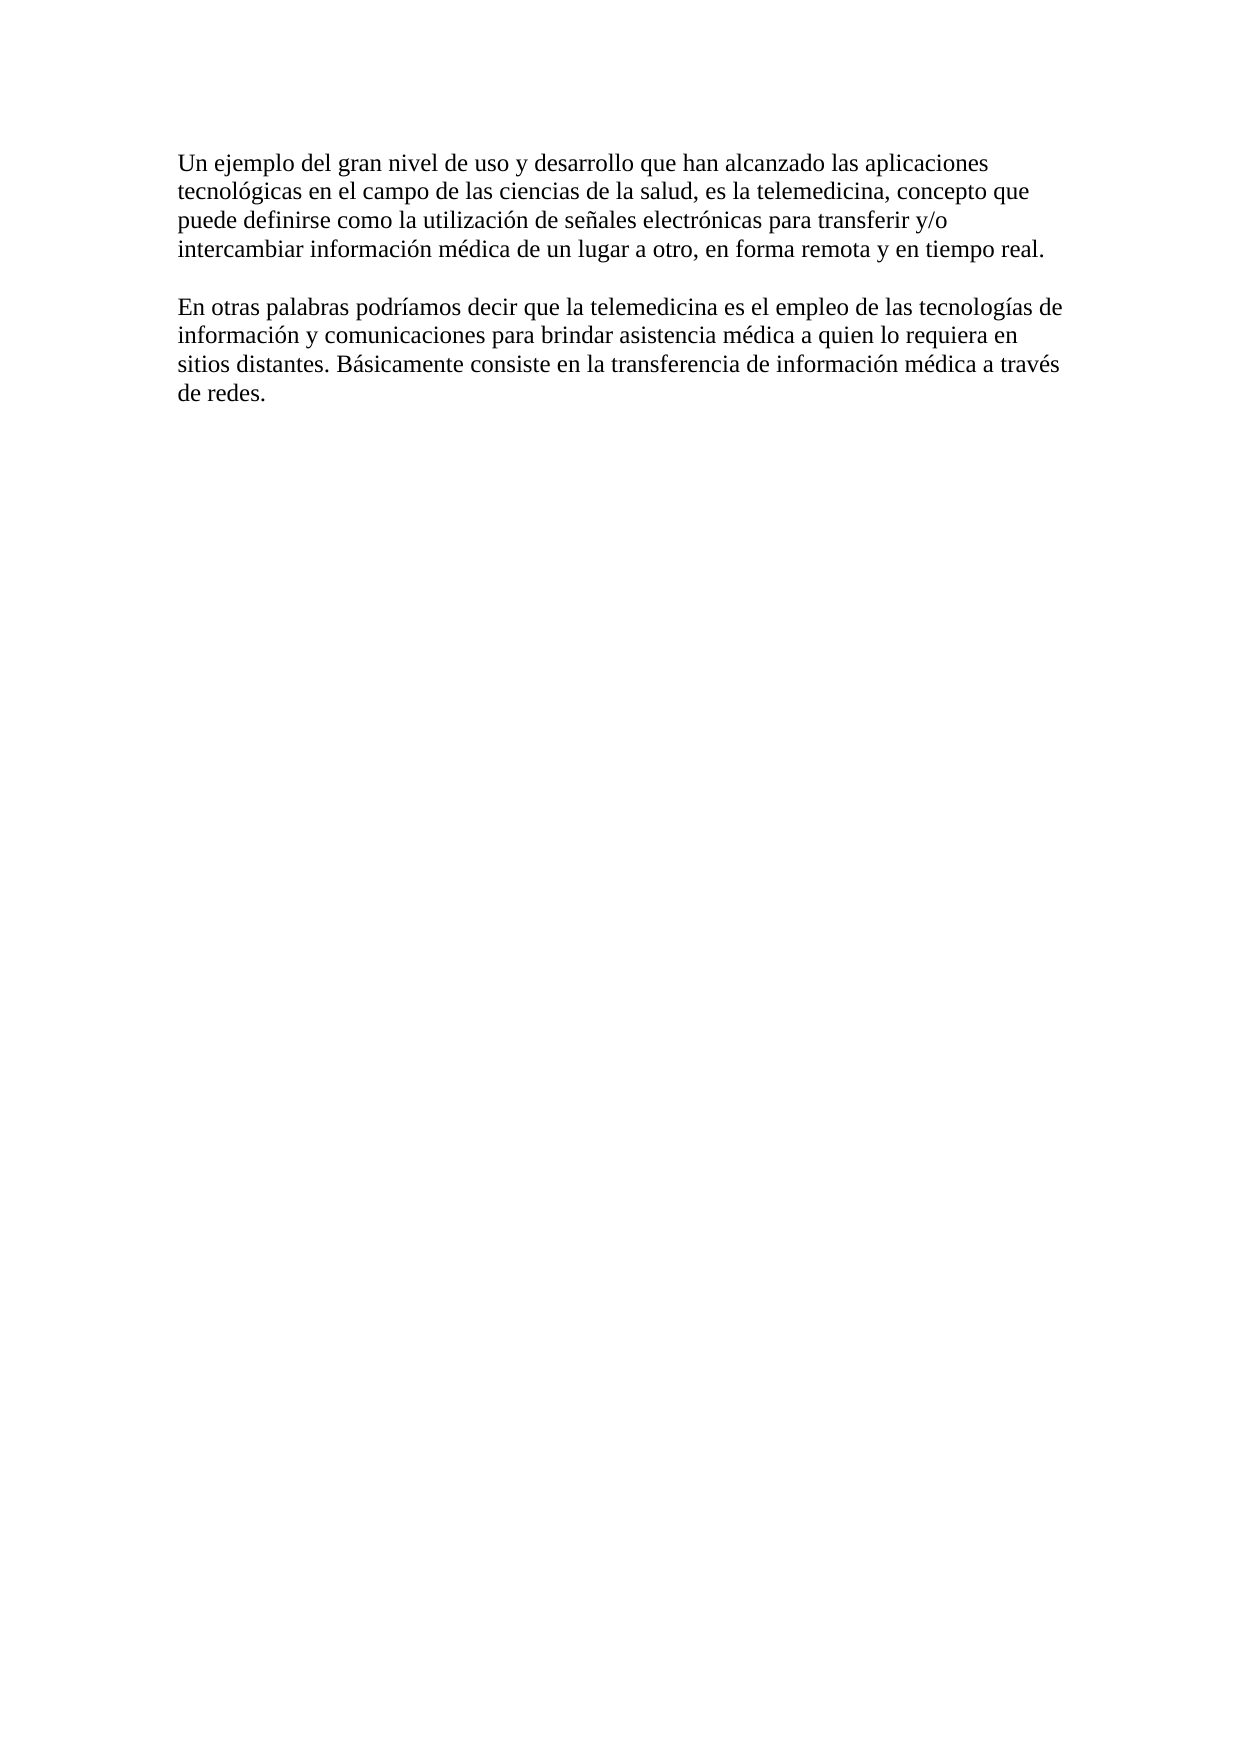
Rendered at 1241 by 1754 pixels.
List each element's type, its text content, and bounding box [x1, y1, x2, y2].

text Un ejemplo del gran nivel de uso y desarrollo que han alcanzado las aplicaciones tecnológicas en el campo de las ciencias de la salud, es la telemedicina, concepto que puede definirse como la utilización de señales electrónicas para transferir y/o intercambiar información médica de un lugar a otro, en forma remota y en tiempo real. [177, 148, 1063, 263]
text En otras palabras podríamos decir que la telemedicina es el empleo de las tecnologías de información y comunicaciones para brindar asistencia médica a quien lo requiera en sitios distantes. Básicamente consiste en la transferencia de información médica a través de redes. [177, 292, 1063, 407]
